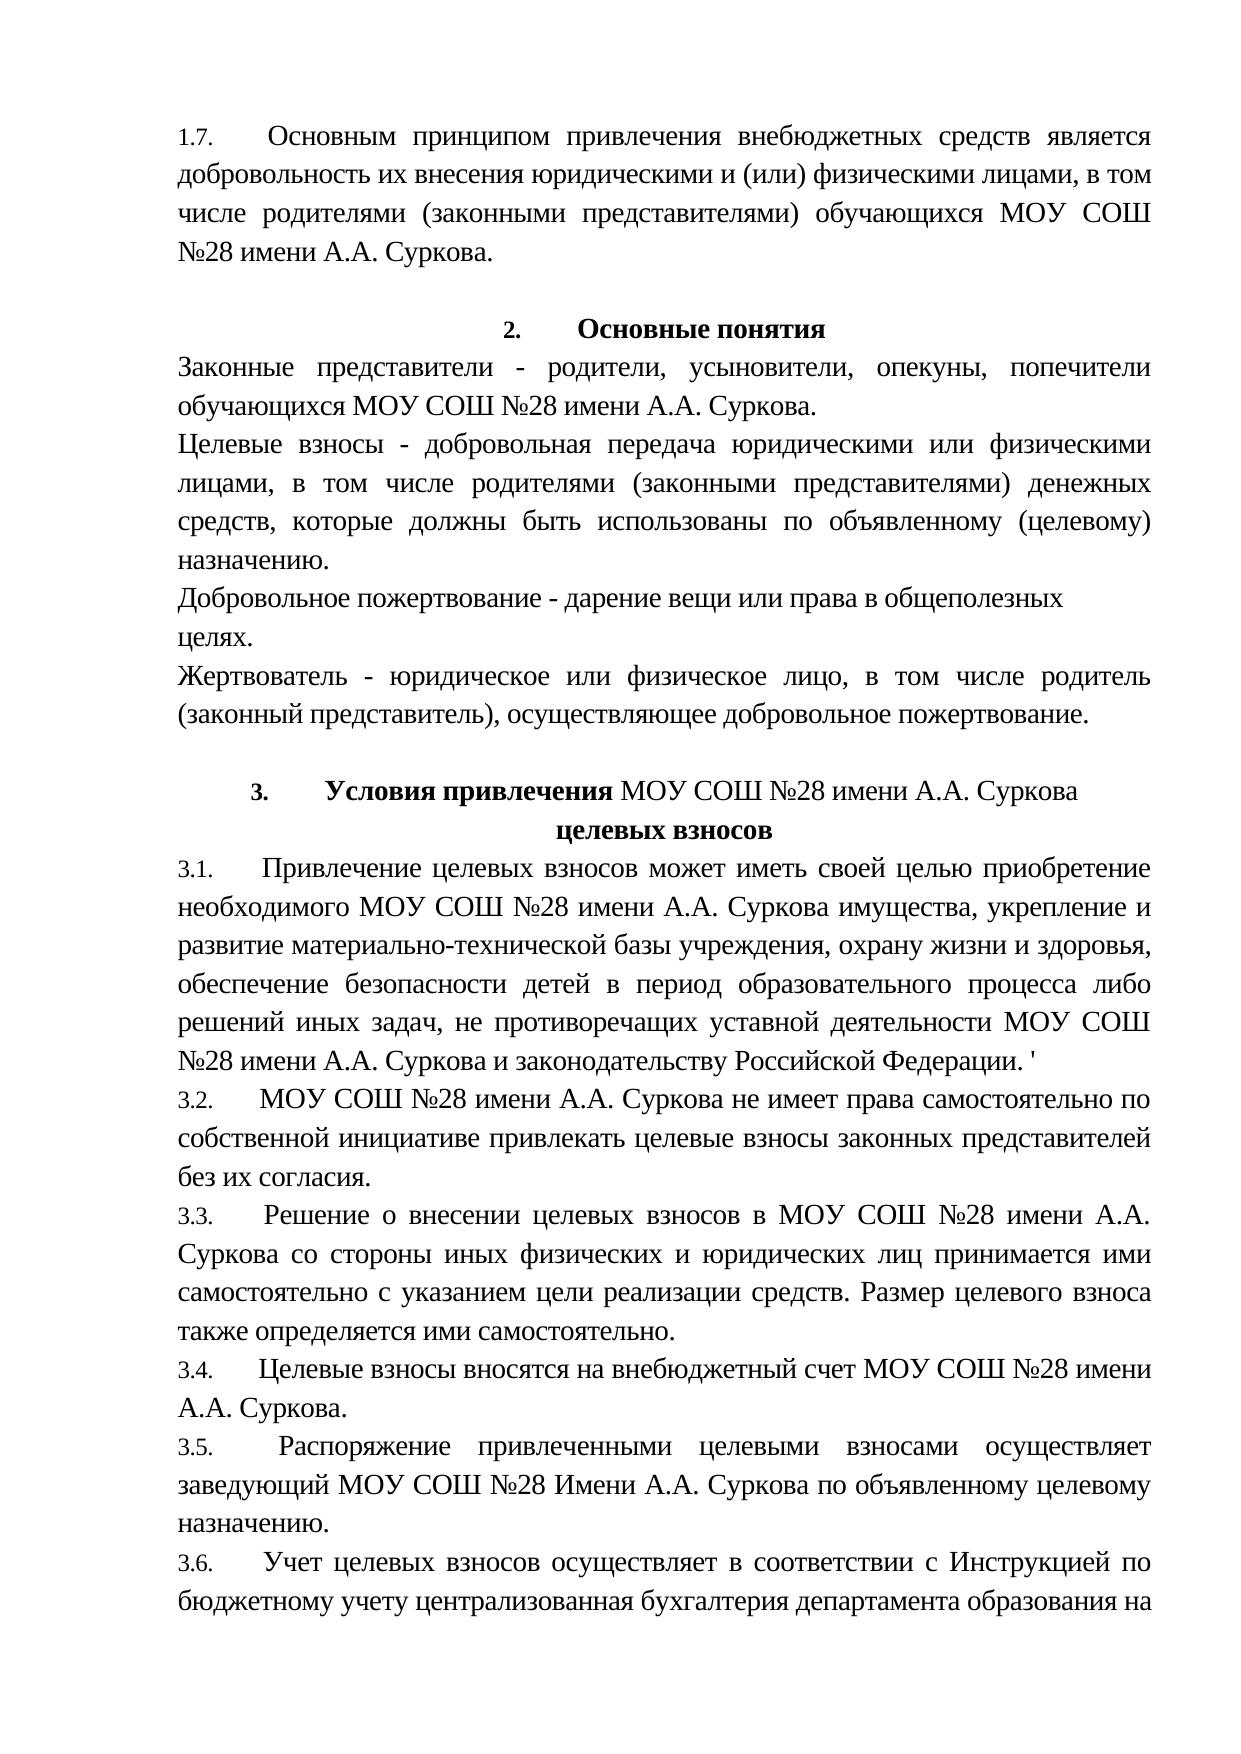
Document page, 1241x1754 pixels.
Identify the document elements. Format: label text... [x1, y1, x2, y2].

text Целевые взносы - добровольная передача юридическими или физическими лицами, в том числе родителями (законными представителями) денежных средств, которые должны быть использованы по объявленному (целевому) назначению. [177, 426, 1152, 576]
list МОУ СОШ №28 имени А.А. Суркова не имеет права самостоятельно по собственной инициативе привлекать целевые взносы законных представителей без их согласия. [177, 1082, 1152, 1192]
text Жертвователь - юридическое или физическое лицо, в том числе родитель (законный представитель), осуществляющее добровольное пожертвование. [177, 658, 1152, 730]
list Условия привлечения МОУ СОШ №28 имени А.А. Суркова [177, 773, 1152, 807]
list Распоряжение привлеченными целевыми взносами осуществляет заведующий МОУ СОШ №28 Имени А.А. Суркова по объявленному целевому назначению. [177, 1428, 1152, 1539]
list Основные понятия [177, 311, 1152, 344]
list Целевые взносы вносятся на внебюджетный счет МОУ СОШ №28 имени А.А. Суркова. [177, 1351, 1152, 1423]
text целях. [177, 619, 1152, 653]
text Добровольное пожертвование - дарение вещи или права в общеполезных [177, 581, 1152, 614]
list Привлечение целевых взносов может иметь своей целью приобретение необходимого МОУ СОШ №28 имени А.А. Суркова имущества, укрепление и развитие материально-технической базы учреждения, охрану жизни и здоровья, обеспечение безопасности детей в период образовательного процесса либо решений иных задач, не противоречащих уставной деятельности МОУ СОШ №28 имени А.А. Суркова и законодательству Российской Федерации. ' [177, 850, 1152, 1077]
list Решение о внесении целевых взносов в МОУ СОШ №28 имени А.А. Суркова со стороны иных физических и юридических лиц принимается ими самостоятельно с указанием цели реализации средств. Размер целевого взноса также определяется ими самостоятельно. [177, 1197, 1152, 1346]
list Основным принципом привлечения внебюджетных средств является добровольность их внесения юридическими и (или) физическими лицами, в том числе родителями (законными представителями) обучающихся МОУ СОШ №28 имени А.А. Суркова. [177, 118, 1152, 267]
text целевых взносов [177, 812, 1152, 845]
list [177, 1544, 1152, 1616]
text Законные представители - родители, усыновители, опекуны, попечители обучающихся МОУ СОШ №28 имени А.А. Суркова. [177, 349, 1152, 421]
